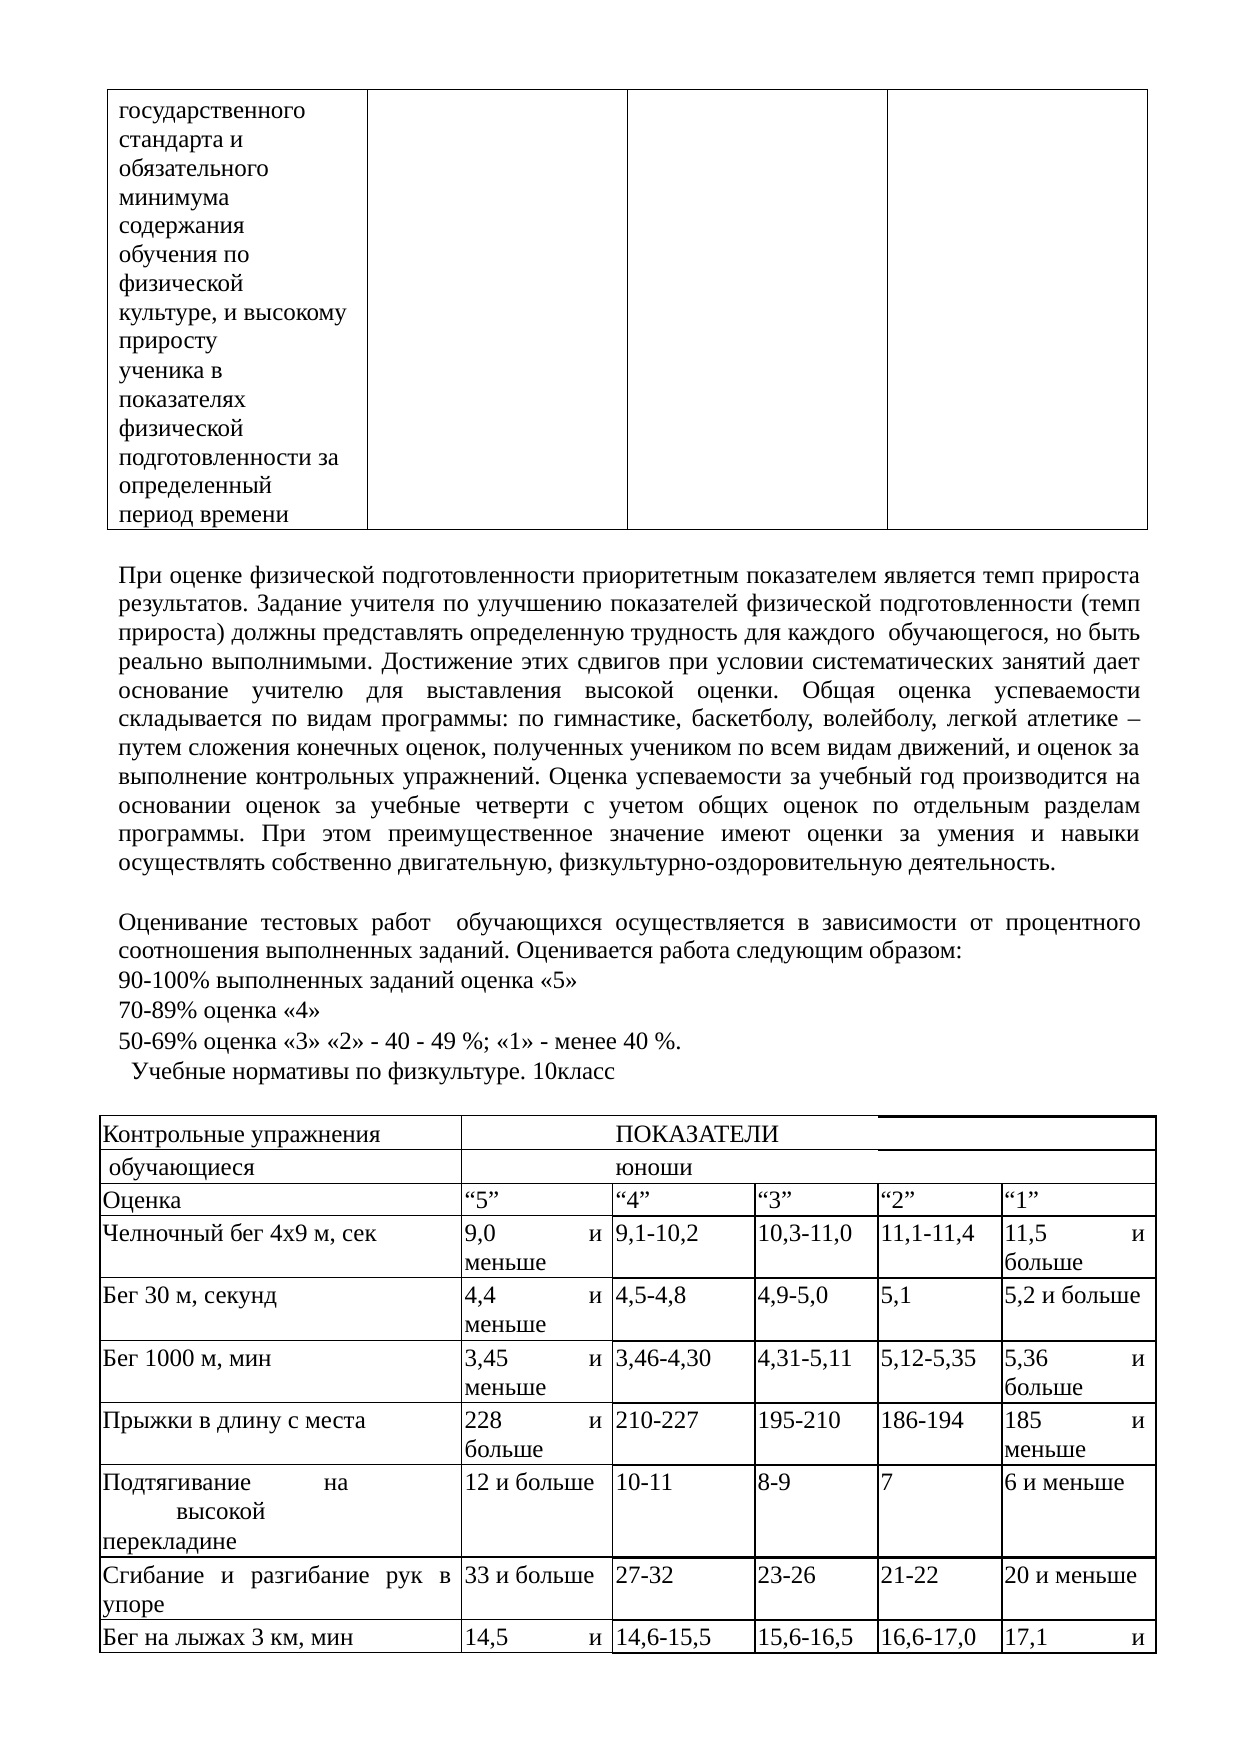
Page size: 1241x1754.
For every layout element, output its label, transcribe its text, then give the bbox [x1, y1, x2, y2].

table_cell “4” [613, 1184, 754, 1215]
table_cell 23-26 [756, 1559, 877, 1619]
table_cell 10-11 [613, 1466, 754, 1556]
table_cell 5,36 и больше [1003, 1342, 1155, 1402]
text 90-100% выполненных заданий оценка «5» [118, 966, 1141, 994]
table_cell 5,1 [879, 1279, 1001, 1339]
table_cell 11,5 и больше [1003, 1217, 1155, 1277]
table_cell Бег 1000 м, мин [101, 1341, 461, 1402]
table_cell 33 и больше [462, 1558, 612, 1619]
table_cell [888, 90, 1147, 529]
table_cell 9,0 и меньше [462, 1216, 612, 1277]
table_cell 27-32 [613, 1559, 754, 1619]
table_cell Оценка [101, 1184, 461, 1215]
table_cell [878, 1151, 1155, 1182]
table_cell 3,46-4,30 [613, 1342, 754, 1402]
table_cell 21-22 [879, 1559, 1001, 1619]
table_cell обучающиеся [101, 1150, 461, 1182]
table_cell 210-227 [613, 1404, 754, 1464]
table_cell [462, 1150, 613, 1182]
table_cell Прыжки в длину с места [101, 1403, 461, 1464]
table_cell 4,9-5,0 [756, 1279, 877, 1339]
table_cell 5,2 и больше [1003, 1279, 1155, 1339]
table_cell 15,6-16,5 [756, 1621, 877, 1652]
table_header [878, 1118, 1155, 1149]
table_cell 11,1-11,4 [879, 1217, 1001, 1277]
table_cell 9,1-10,2 [613, 1217, 754, 1277]
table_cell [628, 90, 887, 529]
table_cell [108, 90, 367, 529]
table_cell 14,6-15,5 [613, 1621, 754, 1652]
table_cell 17,1 и больше [1003, 1621, 1155, 1652]
table_cell 8-9 [756, 1466, 877, 1556]
table_header Контрольные упражнения [101, 1116, 461, 1149]
table_cell Челночный бег 4x9 м, сек [101, 1216, 461, 1277]
table_cell Подтягивание на высокой перекладине [101, 1465, 461, 1556]
table_cell 7 [879, 1466, 1001, 1556]
table_cell юноши [613, 1150, 878, 1182]
text Учебные нормативы по физкультуре. 10класс [118, 1056, 1141, 1084]
table_header [462, 1116, 613, 1149]
text 70-89% оценка «4» [118, 996, 1141, 1024]
table_cell Бег 30 м, секунд [101, 1278, 461, 1339]
table_cell 12 и больше [462, 1465, 612, 1556]
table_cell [101, 1620, 461, 1652]
table_cell 6 и меньше [1003, 1466, 1155, 1556]
text 50-69% оценка «3» «2» - 40 - 49 %; «1» - менее 40 %. [118, 1026, 1141, 1054]
table_cell 228 и больше [462, 1403, 612, 1464]
table_cell “1” [1003, 1184, 1155, 1215]
table_cell 4,5-4,8 [613, 1279, 754, 1339]
text Оценивание тестовых работ обучающихся осуществляется в зависимости от процентного соотношения выполненных заданий. Оценивается работа следующим образом: [118, 907, 1141, 964]
table_cell 14,5 и меньше [462, 1620, 612, 1652]
table_cell “5” [462, 1184, 612, 1215]
table_cell Сгибание и разгибание рук в упоре [101, 1558, 461, 1619]
table_cell 195-210 [756, 1404, 877, 1464]
table_cell 5,12-5,35 [879, 1342, 1001, 1402]
table_cell “2” [879, 1184, 1001, 1215]
table_cell 3,45 и меньше [462, 1341, 612, 1402]
table_cell 16,6-17,0 [879, 1621, 1001, 1652]
table_cell 186-194 [879, 1404, 1001, 1464]
table_cell 10,3-11,0 [756, 1217, 877, 1277]
table_cell 4,31-5,11 [756, 1342, 877, 1402]
table_cell 20 и меньше [1003, 1559, 1155, 1619]
table_cell 185 и меньше [1003, 1404, 1155, 1464]
table_cell 4,4 и меньше [462, 1278, 612, 1339]
text При оценке физической подготовленности приоритетным показателем является темп прироста результатов. Задание учителя по улучшению показателей физической подготовленности (темп прироста) должны представлять определенную трудность для каждого обучающегося, но быть реально выполнимыми. Достижение этих сдвигов при условии систематических занятий дает основание учителю для выставления высокой оценки. Общая оценка успеваемости складывается по видам программы: по гимнастике, баскетболу, волейболу, легкой атлетике – путем сложения конечных оценок, полученных учеником по всем видам движений, и оценок за выполнение контрольных упражнений. Оценка успеваемости за учебный год производится на основании оценок за учебные четверти с учетом общих оценок по отдельным разделам программы. При этом преимущественное значение имеют оценки за умения и навыки осуществлять собственно двигательную, физкультурно-оздоровительную деятельность. [118, 560, 1141, 876]
table_cell “3” [756, 1184, 877, 1215]
table_header ПОКАЗАТЕЛИ [613, 1116, 878, 1149]
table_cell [368, 90, 627, 529]
